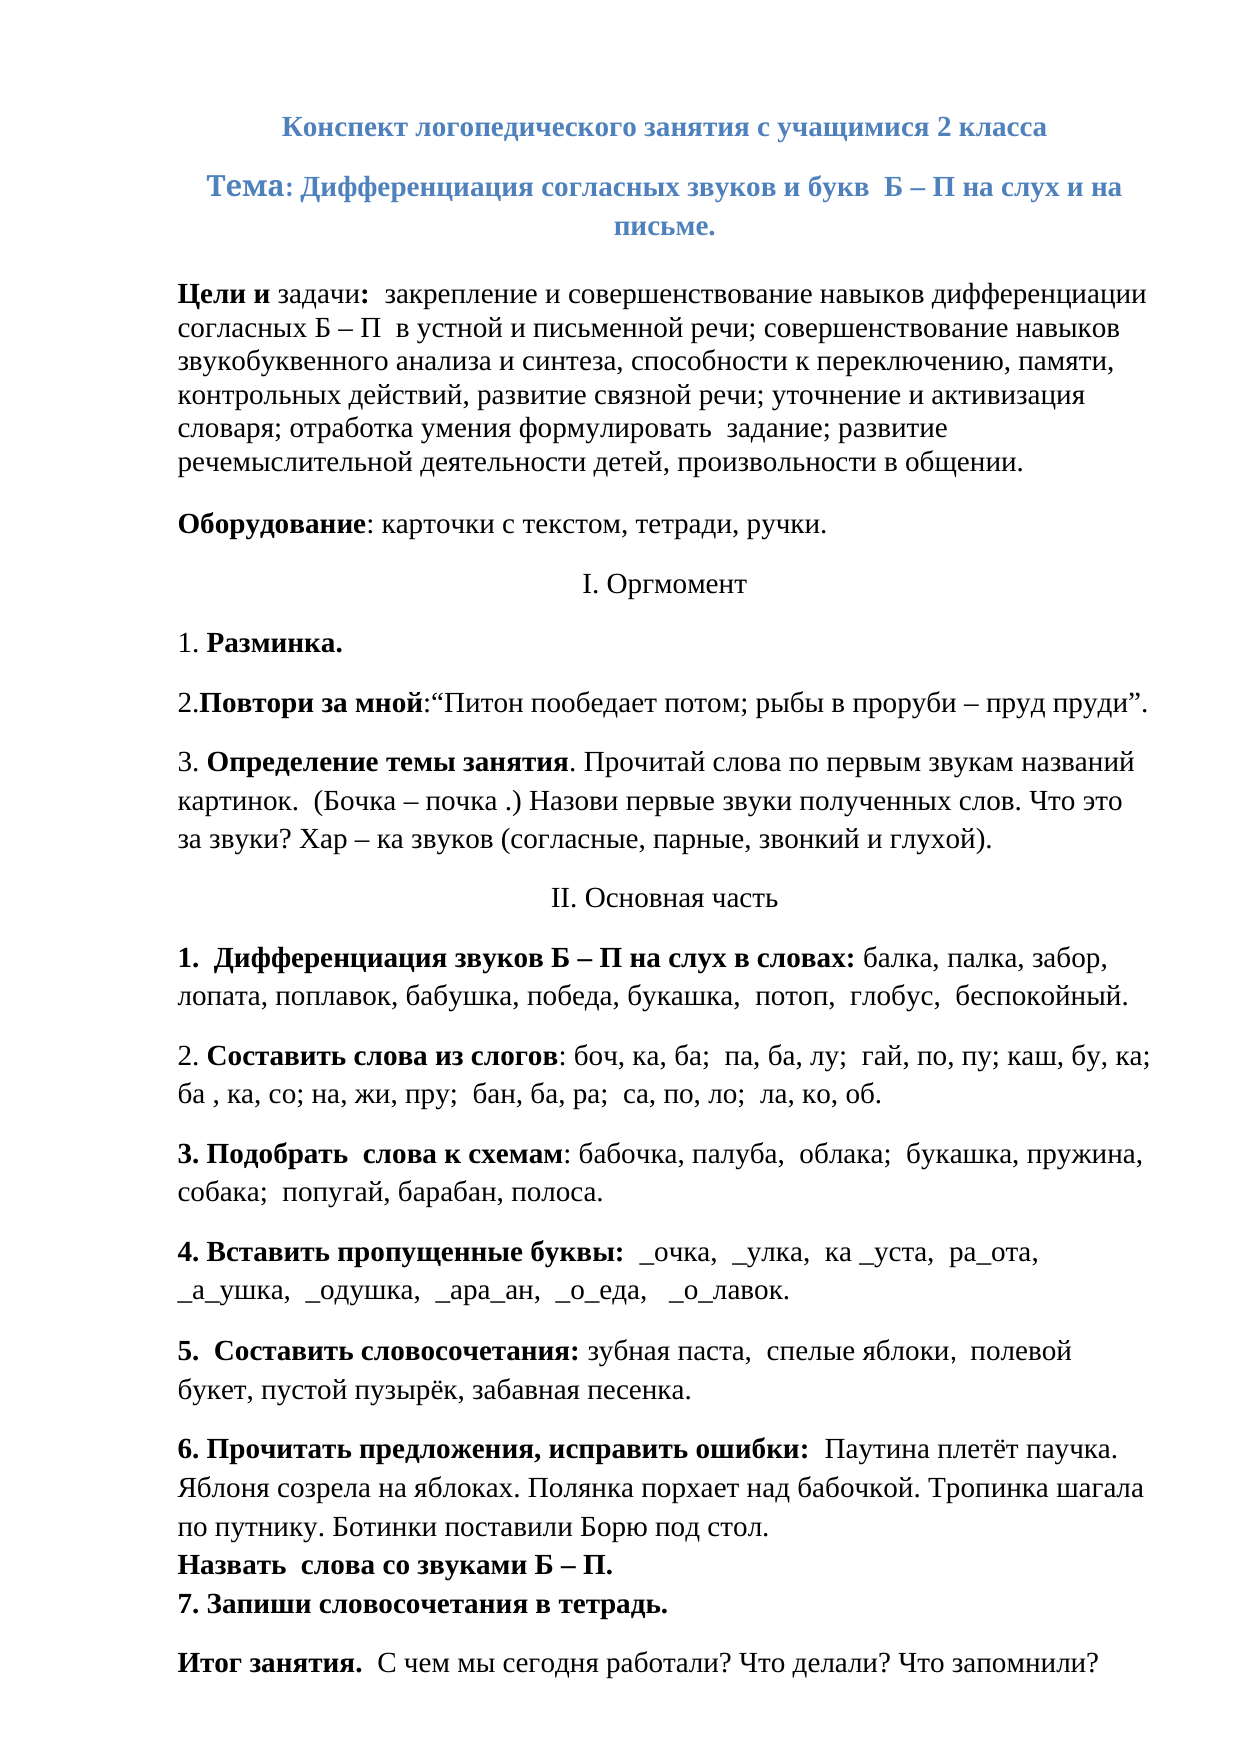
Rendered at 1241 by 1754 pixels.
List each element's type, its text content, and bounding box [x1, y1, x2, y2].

text 5. Составить словосочетания: зубная паста, спелые яблоки, полевой букет, пустой пузырёк, забавная песенка. [177, 1332, 1152, 1406]
text Оборудование: карточки с текстом, тетради, ручки. [177, 507, 1152, 540]
text 2.Повтори за мной:“Питон пообедает потом; рыбы в проруби – пруд пруди”. [177, 685, 1152, 718]
text 4. Вставить пропущенные буквы: _очка, _улка, ка _уста, ра_ота, _а_ушка, _одушка, _ара_ан, _о_еда, _о_лавок. [177, 1234, 1152, 1306]
subtitle Конспект логопедического занятия с учащимися 2 класса [177, 109, 1152, 143]
text 2. Составить слова из слогов: боч, ка, ба; па, ба, лу; гай, по, пу; каш, бу, ка; ба , ка, со; на, жи, пру; бан, ба, ра; са, по, ло; ла, ко, об. [177, 1038, 1152, 1110]
text 3. Определение темы занятия. Прочитай слова по первым звукам названий картинок. (Бочка – почка .) Назови первые звуки полученных слов. Что это за звуки? Хар – ка звуков (согласные, парные, звонкий и глухой). [177, 744, 1152, 855]
text 3. Подобрать слова к схемам: бабочка, палуба, облака; букашка, пружина, собака; попугай, барабан, полоса. [177, 1136, 1152, 1208]
text 1. Дифференциация звуков Б – П на слух в словах: балка, палка, забор, лопата, поплавок, бабушка, победа, букашка, потоп, глобус, беспокойный. [177, 940, 1152, 1012]
text II. Основная часть [177, 881, 1152, 914]
text Итог занятия. С чем мы сегодня работали? Что делали? Что запомнили? [177, 1645, 1152, 1679]
text 1. Разминка. [177, 625, 1152, 659]
text Цели и задачи: закрепление и совершенствование навыков дифференциации согласных Б – П в устной и письменной речи; совершенствование навыков звукобуквенного анализа и синтеза, способности к переключению, памяти, контрольных действий, развитие связной речи; уточнение и активизация словаря; отработка умения формулировать задание; развитие речемыслительной деятельности детей, произвольности в общении. [177, 276, 1152, 477]
text 6. Прочитать предложения, исправить ошибки: Паутина плетёт паучка. Яблоня созрела на яблоках. Полянка порхает над бабочкой. Тропинка шагала по путнику. Ботинки поставили Борю под стол. Назвать слова со звуками Б – П. 7. Запиши словосочетания в тетрадь. [177, 1432, 1152, 1619]
text I. Оргмомент [177, 566, 1152, 599]
subtitle Тема: Дифференциация согласных звуков и букв Б – П на слух и на письме. [177, 169, 1152, 242]
